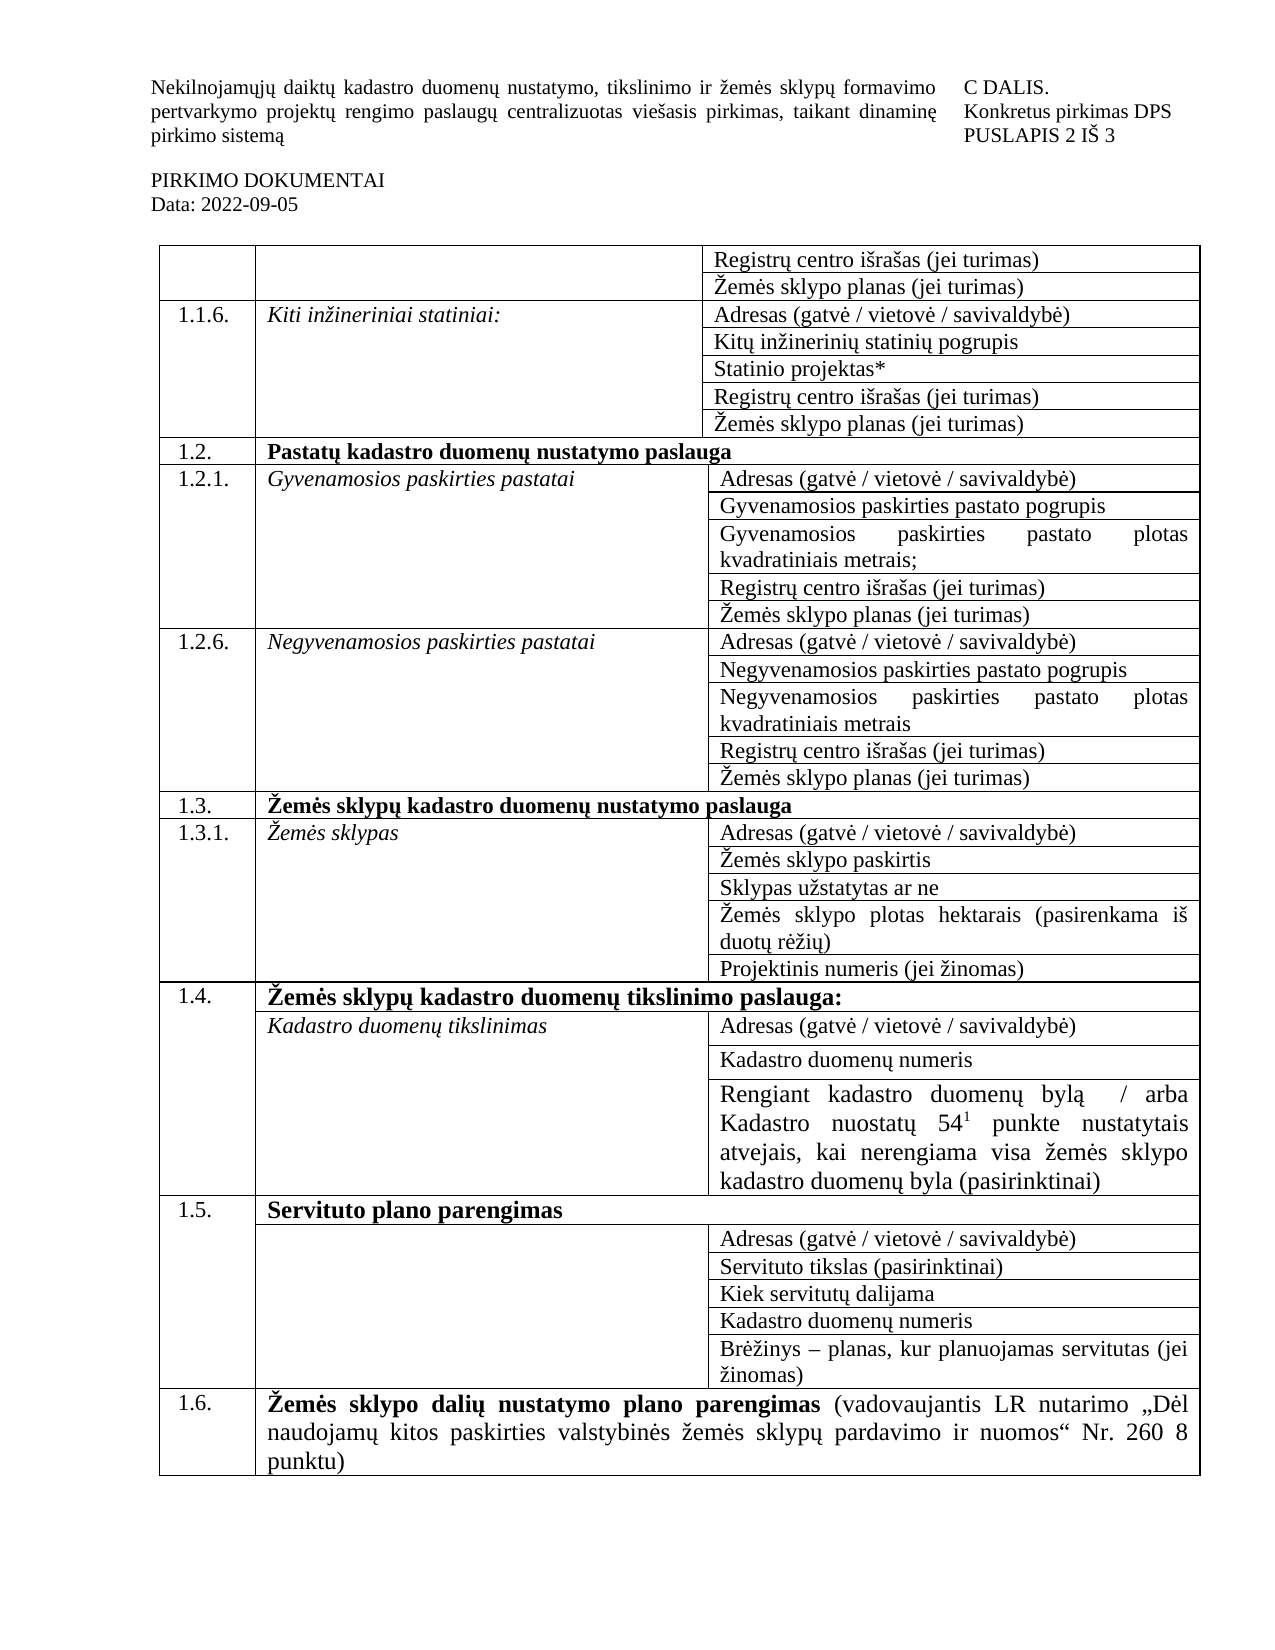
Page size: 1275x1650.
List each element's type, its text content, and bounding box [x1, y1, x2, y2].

table_cell Kadastro duomenų numeris [709, 1046, 1199, 1078]
table_cell Adresas (gatvė / vietovė / savivaldybė) [709, 1012, 1199, 1045]
table_cell Sklypas užstatytas ar ne [709, 874, 1199, 900]
table_cell Registrų centro išrašas (jei turimas) [703, 246, 1199, 272]
table_cell Registrų centro išrašas (jei turimas) [703, 383, 1199, 409]
table_cell Žemės sklypo planas (jei turimas) [709, 601, 1199, 627]
table_cell Pastatų kadastro duomenų nustatymo paslauga [256, 438, 1199, 464]
table_cell Servituto tikslas (pasirinktinai) [709, 1253, 1199, 1279]
table_cell Adresas (gatvė / vietovė / savivaldybė) [709, 465, 1199, 491]
table_cell Adresas (gatvė / vietovė / savivaldybė) [709, 819, 1199, 846]
table_cell [160, 819, 255, 981]
table_cell Registrų centro išrašas (jei turimas) [709, 737, 1199, 763]
table_cell Žemės sklypo paskirtis [709, 847, 1199, 873]
table_cell [160, 301, 255, 437]
table_cell Projektinis numeris (jei žinomas) [709, 955, 1199, 981]
table_cell Žemės sklypas [256, 819, 708, 981]
table_cell Kadastro duomenų numeris [709, 1308, 1199, 1334]
table_cell [160, 1389, 255, 1475]
table_cell Rengiant kadastro duomenų bylą / arba Kadastro nuostatų 541 punkte nustatytais atvejais, kai nerengiama visa žemės sklypo kadastro duomenų byla (pasirinktinai) [709, 1080, 1199, 1194]
table_cell Registrų centro išrašas (jei turimas) [709, 574, 1199, 600]
table_cell Žemės sklypo dalių nustatymo plano parengimas (vadovaujantis LR nutarimo „Dėl naudojamų kitos paskirties valstybinės žemės sklypų pardavimo ir nuomos“ Nr. 260 8 punktu) [256, 1389, 1199, 1475]
table_cell Kiti inžineriniai statiniai: [256, 301, 702, 437]
table_cell [160, 438, 255, 464]
table_cell [160, 465, 255, 627]
table_cell Servituto plano parengimas [256, 1196, 1199, 1224]
table_cell [256, 1225, 708, 1388]
table_cell Gyvenamosios paskirties pastato pogrupis [709, 493, 1199, 519]
table_cell Žemės sklypo planas (jei turimas) [703, 410, 1199, 437]
table_cell Adresas (gatvė / vietovė / savivaldybė) [709, 1225, 1199, 1252]
table_cell Statinio projektas* [703, 356, 1199, 382]
table_cell Žemės sklypo planas (jei turimas) [709, 764, 1199, 791]
table_cell Gyvenamosios paskirties pastato plotas kvadratiniais metrais; [709, 520, 1199, 573]
table_cell [160, 1196, 255, 1388]
table_cell [160, 792, 255, 818]
table_cell Negyvenamosios paskirties pastato pogrupis [709, 656, 1199, 682]
table_cell Žemės sklypų kadastro duomenų nustatymo paslauga [256, 792, 1199, 818]
table_cell Žemės sklypo planas (jei turimas) [703, 273, 1199, 300]
table_cell Gyvenamosios paskirties pastatai [256, 465, 708, 627]
table_cell Kitų inžinerinių statinių pogrupis [703, 328, 1199, 354]
table_cell Žemės sklypų kadastro duomenų tikslinimo paslauga: [256, 983, 1199, 1011]
table_cell Žemės sklypo plotas hektarais (pasirenkama iš duotų rėžių) [709, 901, 1199, 954]
table_cell Brėžinys – planas, kur planuojamas servitutas (jei žinomas) [709, 1335, 1199, 1388]
table_cell Kadastro duomenų tikslinimas [256, 1012, 708, 1194]
table_cell Adresas (gatvė / vietovė / savivaldybė) [709, 629, 1199, 655]
table_cell Adresas (gatvė / vietovė / savivaldybė) [703, 301, 1199, 327]
table_cell [160, 629, 255, 791]
table_cell Kiek servitutų dalijama [709, 1280, 1199, 1307]
table_cell Negyvenamosios paskirties pastatai [256, 629, 708, 791]
table_cell [160, 983, 255, 1194]
table_cell Negyvenamosios paskirties pastato plotas kvadratiniais metrais [709, 683, 1199, 736]
